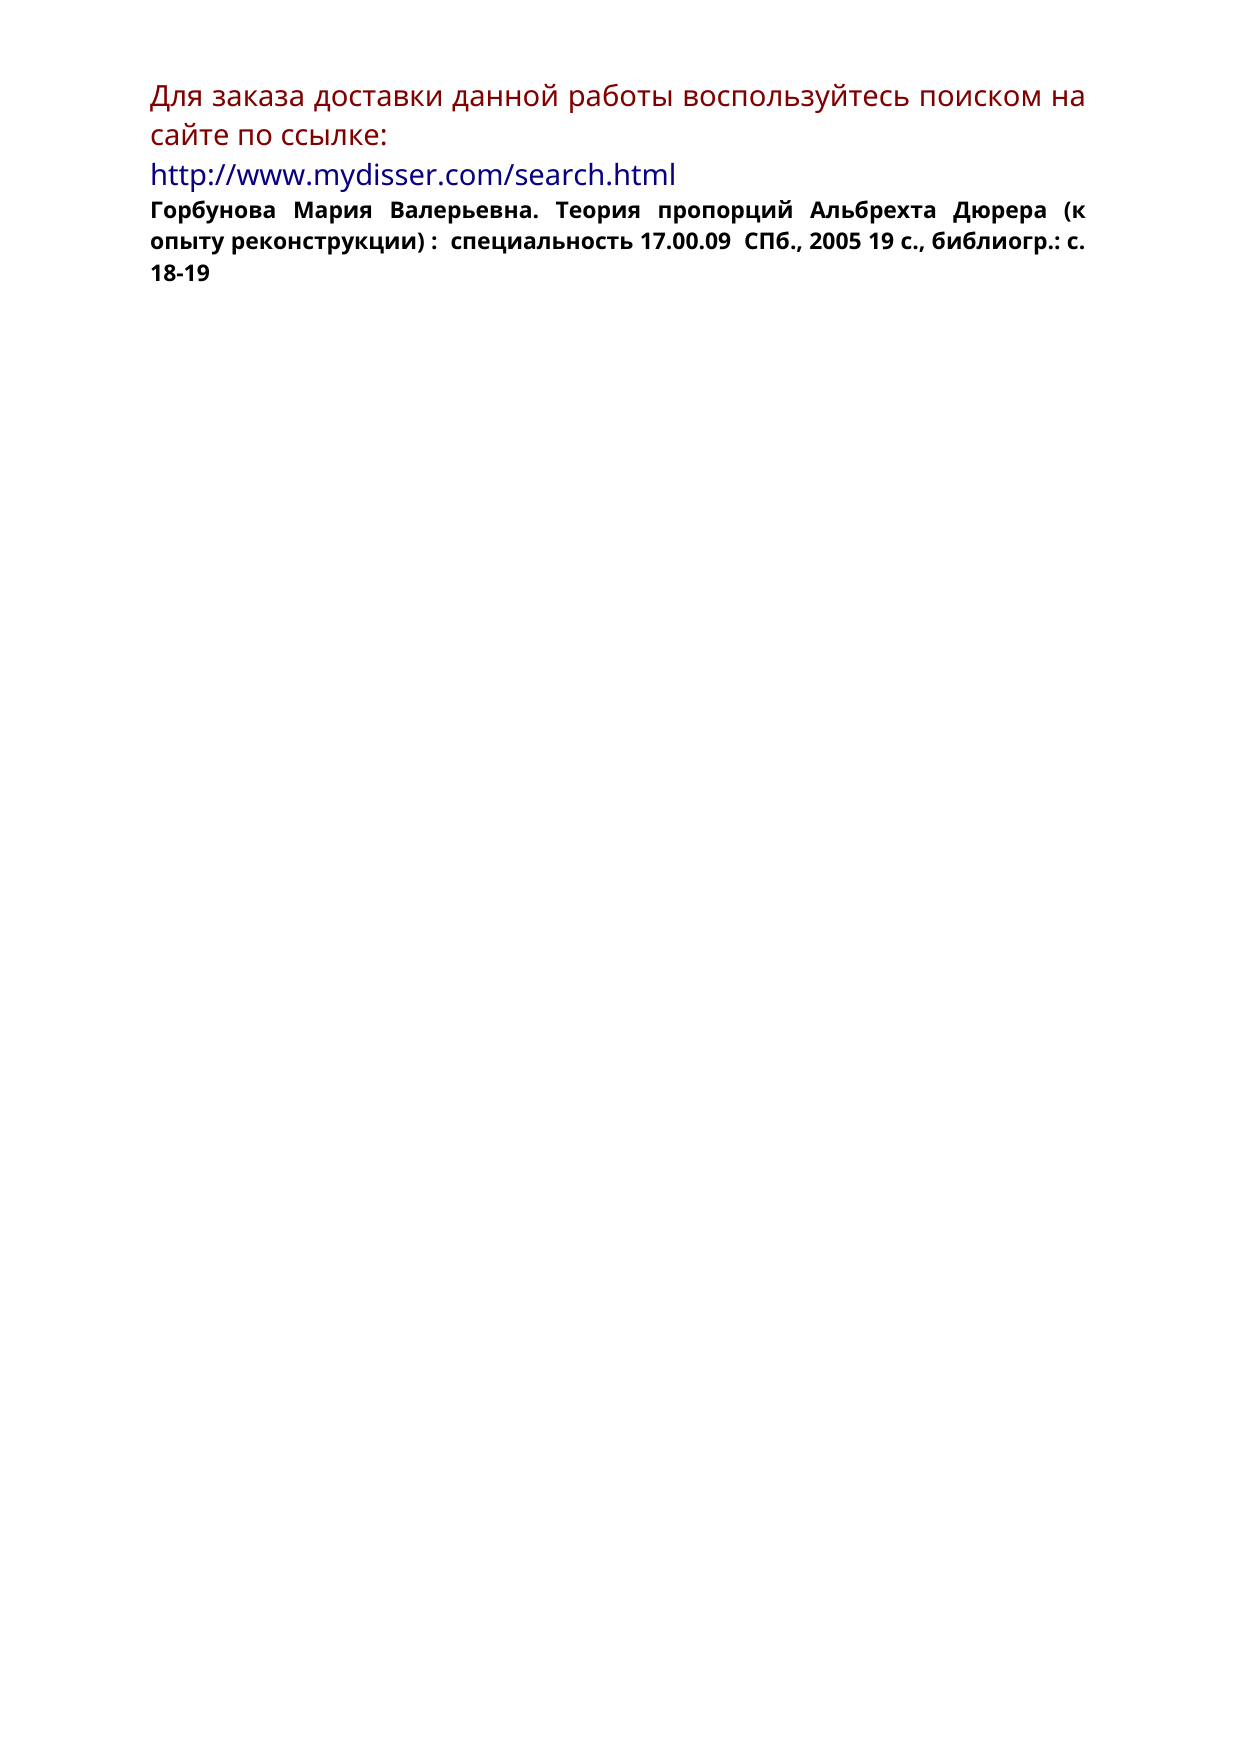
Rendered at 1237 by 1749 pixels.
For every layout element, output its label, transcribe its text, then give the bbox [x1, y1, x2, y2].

text Горбунова Мария Валерьевна. Теория пропорций Альбрехта Дюрера (к опыту реконструкции) : специальность 17.00.09 СПб., 2005 19 с., библиогр.: с. 18-19 [150, 194, 1086, 288]
